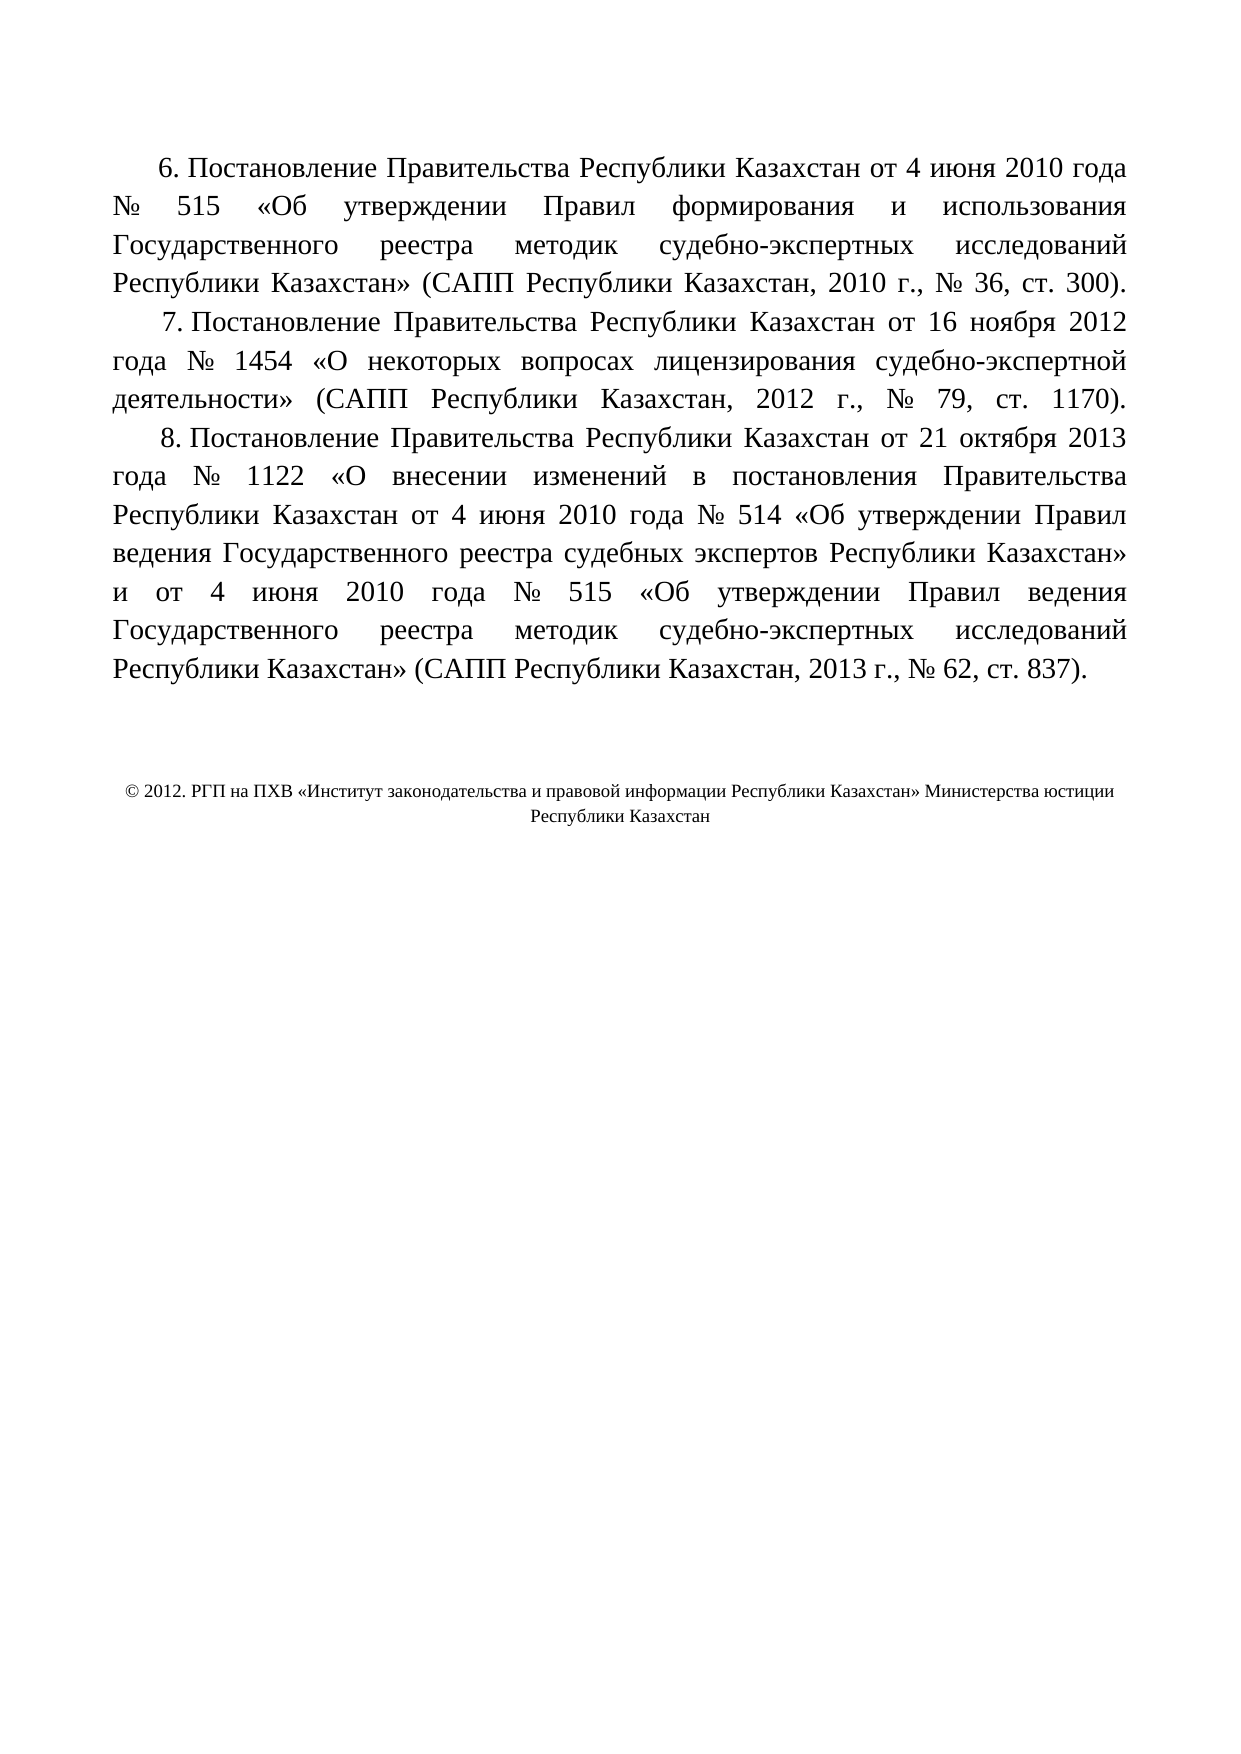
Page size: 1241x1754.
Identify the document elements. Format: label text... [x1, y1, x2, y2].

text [112, 150, 1128, 684]
text © 2012. РГП на ПХВ «Институт законодательства и правовой информации Республики Казахстан» Министерства юстиции Республики Казахстан [112, 780, 1128, 827]
